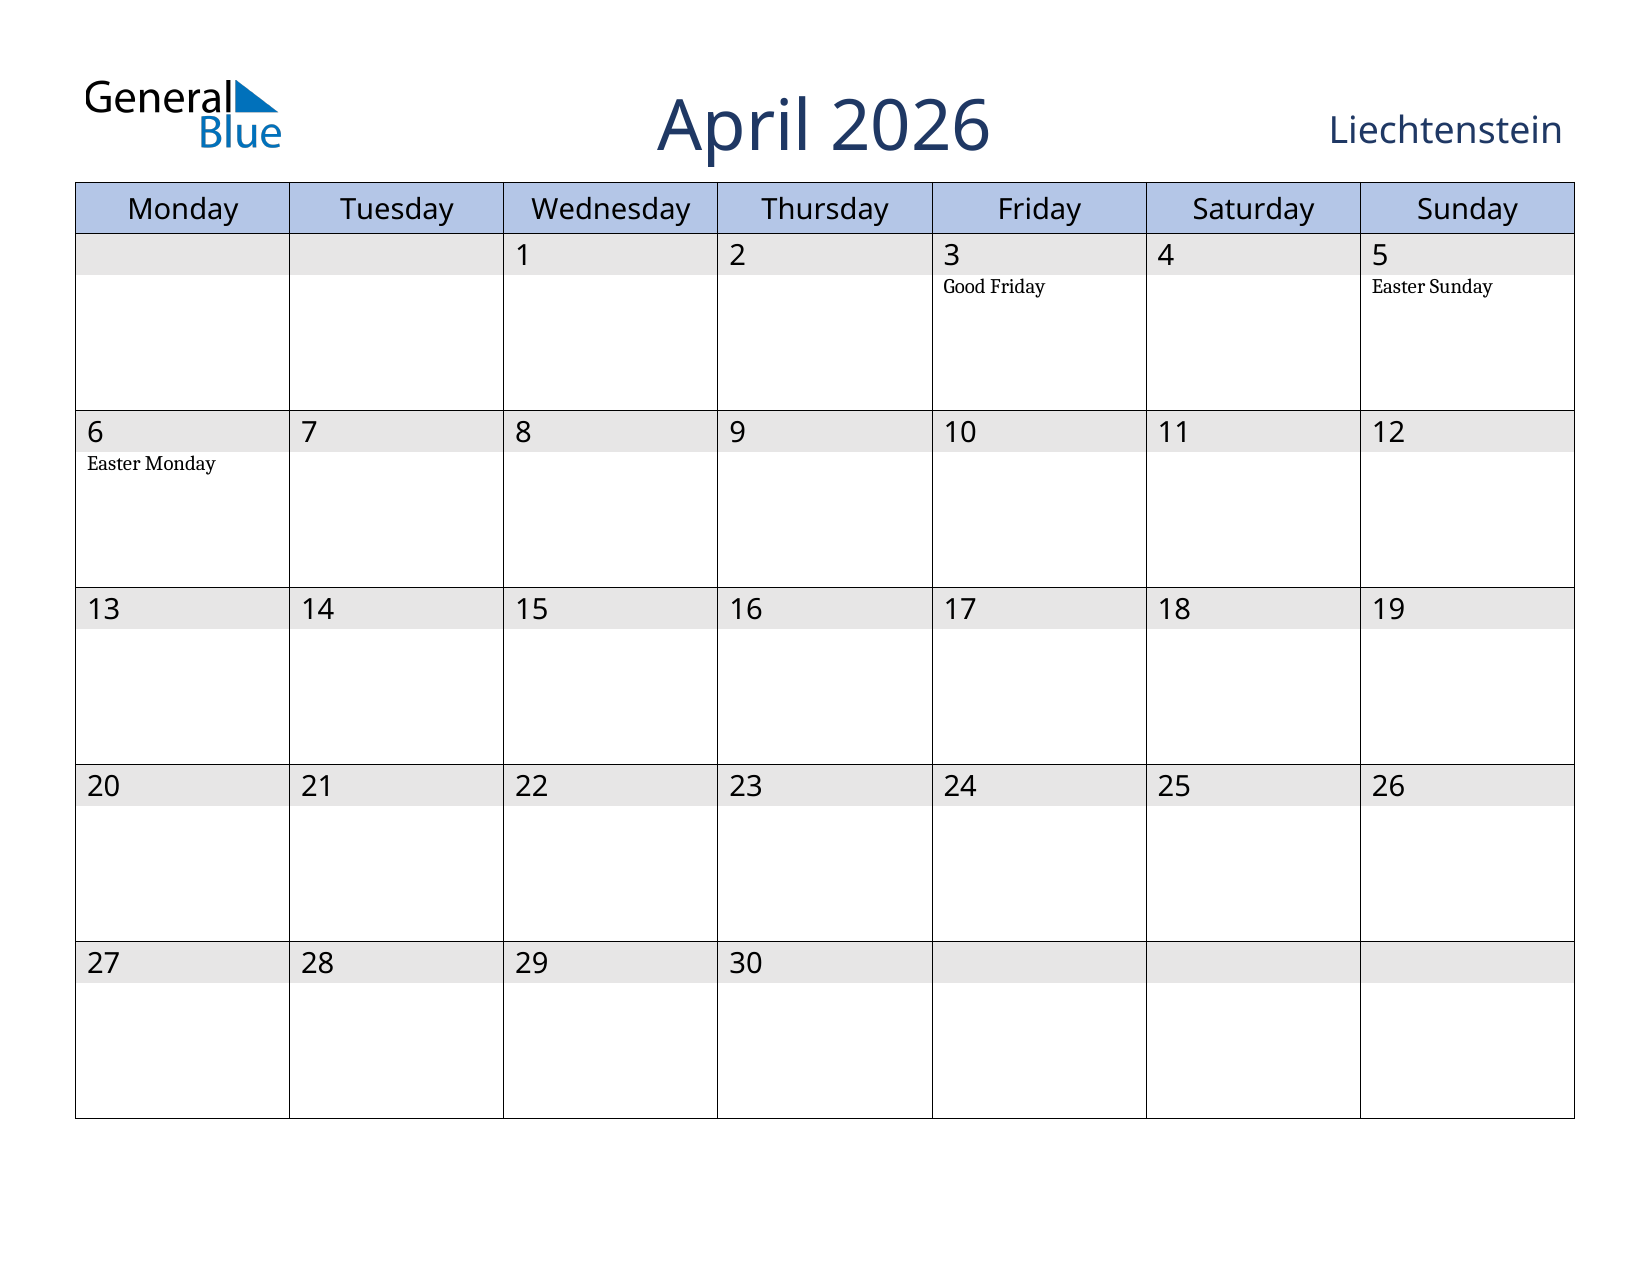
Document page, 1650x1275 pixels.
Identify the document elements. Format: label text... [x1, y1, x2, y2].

table_cell Tuesday [290, 183, 503, 233]
table_cell 28 [290, 942, 503, 983]
picture [86, 80, 281, 148]
table_cell [76, 806, 289, 941]
table_cell [76, 629, 289, 764]
table_cell 1 [504, 234, 717, 275]
table_cell [290, 275, 503, 410]
table_header Liechtenstein [1146, 75, 1574, 182]
table_cell [718, 452, 932, 587]
table_cell [504, 983, 717, 1118]
table_cell [290, 983, 503, 1118]
table_cell Saturday [1147, 183, 1360, 233]
table_cell [1147, 806, 1360, 941]
table_cell Easter Sunday [1361, 275, 1574, 410]
table_cell [76, 275, 289, 410]
table_cell Sunday [1361, 183, 1574, 233]
table_cell [933, 452, 1146, 587]
table_cell 7 [290, 411, 503, 452]
table_cell 24 [933, 765, 1146, 806]
table_cell [1147, 452, 1360, 587]
table_cell Wednesday [504, 183, 717, 233]
table_cell Monday [76, 183, 289, 233]
table_cell [933, 942, 1146, 983]
table_cell [1361, 806, 1574, 941]
table_cell 10 [933, 411, 1146, 452]
table_cell [1361, 452, 1574, 587]
table_cell 25 [1147, 765, 1360, 806]
table_cell [76, 983, 289, 1118]
table_cell [1147, 275, 1360, 410]
table_cell 4 [1147, 234, 1360, 275]
table_cell [290, 452, 503, 587]
table_cell 15 [504, 588, 717, 629]
table_cell [718, 629, 932, 764]
table_cell 14 [290, 588, 503, 629]
table_cell 17 [933, 588, 1146, 629]
table_cell [504, 806, 717, 941]
table_cell [76, 234, 289, 275]
table_cell [290, 806, 503, 941]
table_cell [290, 234, 503, 275]
table_cell 29 [504, 942, 717, 983]
table_cell [933, 983, 1146, 1118]
table_cell 18 [1147, 588, 1360, 629]
table_cell Thursday [718, 183, 932, 233]
table_cell 22 [504, 765, 717, 806]
table_cell 6 [76, 411, 289, 452]
table_cell [1361, 629, 1574, 764]
table_cell 23 [718, 765, 932, 806]
table_cell Friday [933, 183, 1146, 233]
table_cell 20 [76, 765, 289, 806]
table_cell 9 [718, 411, 932, 452]
table_cell [933, 629, 1146, 764]
table_cell 3 [933, 234, 1146, 275]
table_header April 2026 [504, 75, 1146, 182]
table_cell 30 [718, 942, 932, 983]
table_cell [504, 452, 717, 587]
table_cell 27 [76, 942, 289, 983]
table_cell [718, 806, 932, 941]
table_cell 11 [1147, 411, 1360, 452]
table_cell 21 [290, 765, 503, 806]
table_cell 19 [1361, 588, 1574, 629]
table_cell [1361, 942, 1574, 983]
table_cell [933, 806, 1146, 941]
table_cell [1147, 983, 1360, 1118]
table_cell [290, 629, 503, 764]
table_cell 12 [1361, 411, 1574, 452]
table_cell 26 [1361, 765, 1574, 806]
table_cell [1147, 942, 1360, 983]
table_cell [504, 275, 717, 410]
table_cell 13 [76, 588, 289, 629]
table_cell Good Friday [933, 275, 1146, 410]
table_cell [718, 983, 932, 1118]
table_cell 2 [718, 234, 932, 275]
table_cell [718, 275, 932, 410]
table_header [76, 75, 503, 182]
table_cell 16 [718, 588, 932, 629]
table_cell Easter Monday [76, 452, 289, 587]
table_cell [1147, 629, 1360, 764]
table_cell 5 [1361, 234, 1574, 275]
table_cell [504, 629, 717, 764]
table_cell 8 [504, 411, 717, 452]
table_cell [1361, 983, 1574, 1118]
